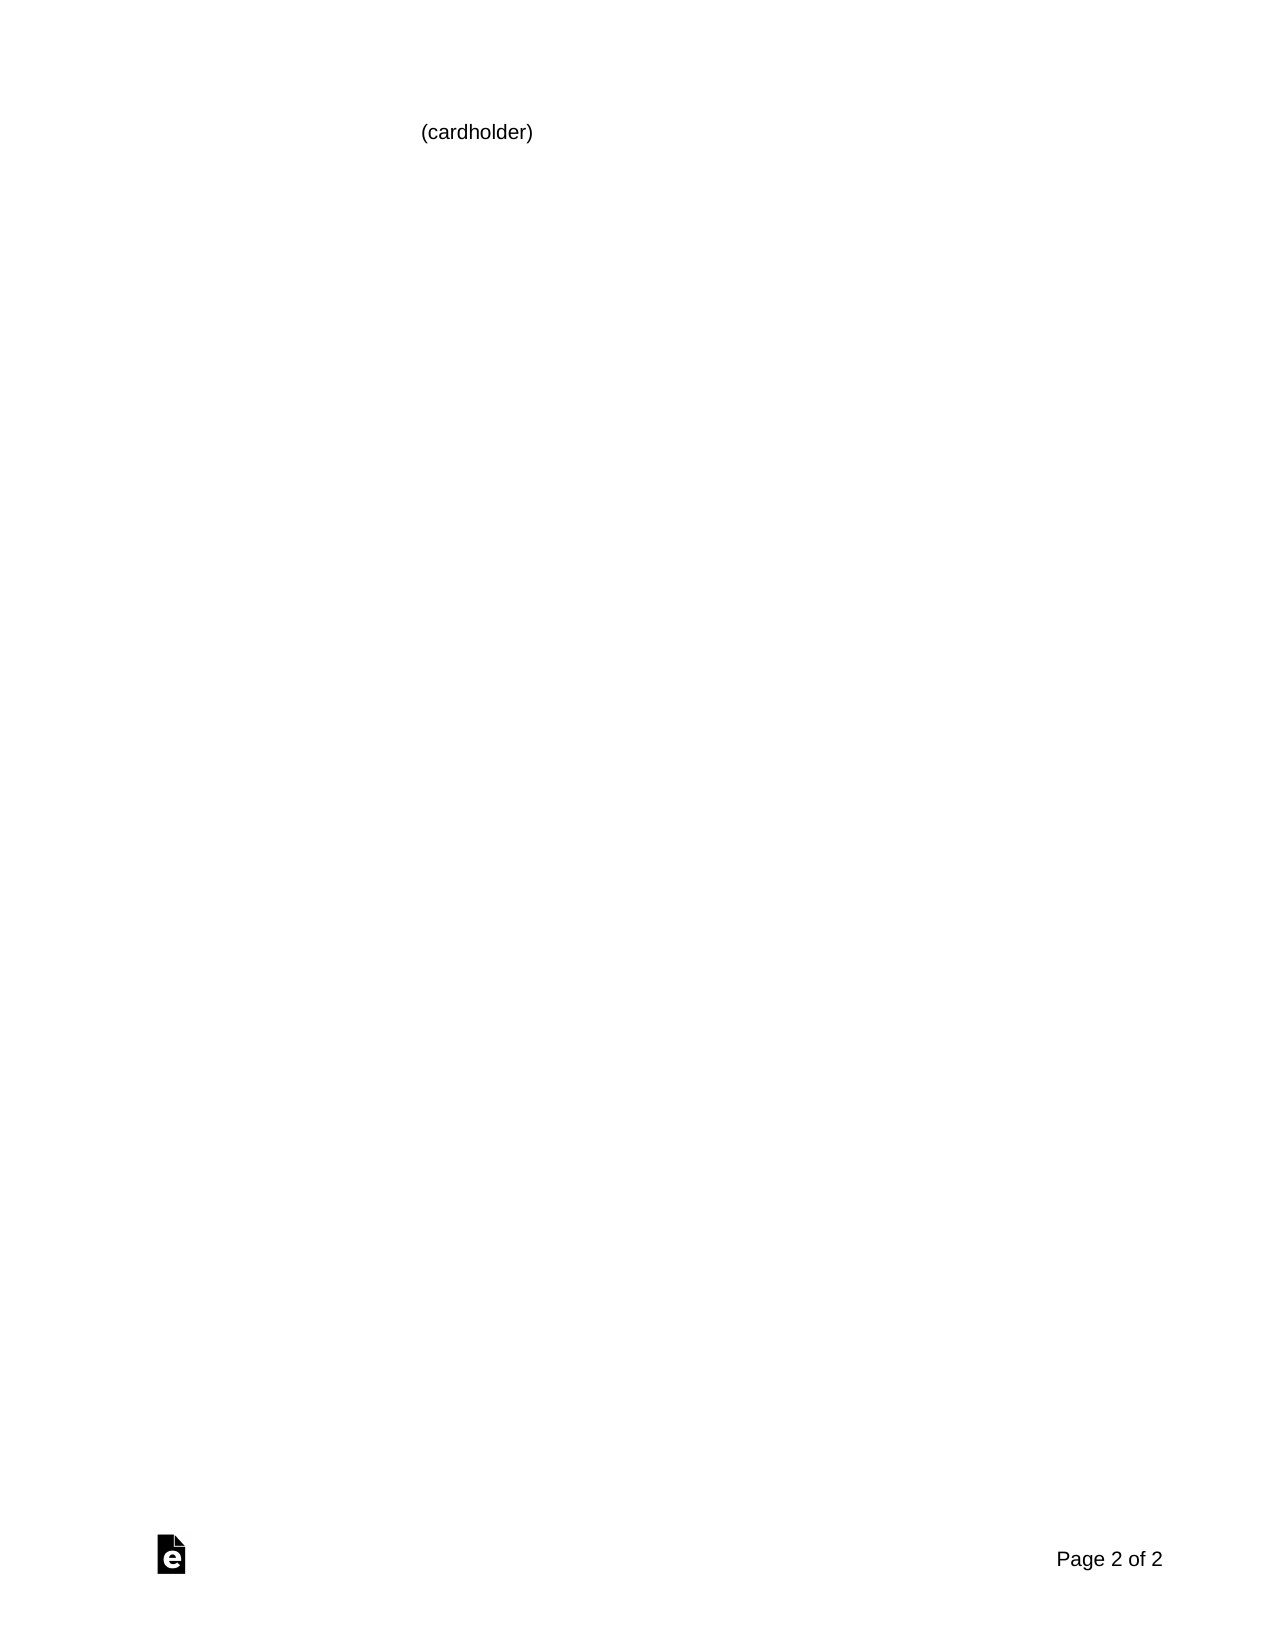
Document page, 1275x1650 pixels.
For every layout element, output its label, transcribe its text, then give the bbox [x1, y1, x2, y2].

text (cardholder) [150, 120, 1125, 144]
picture [150, 1533, 192, 1575]
